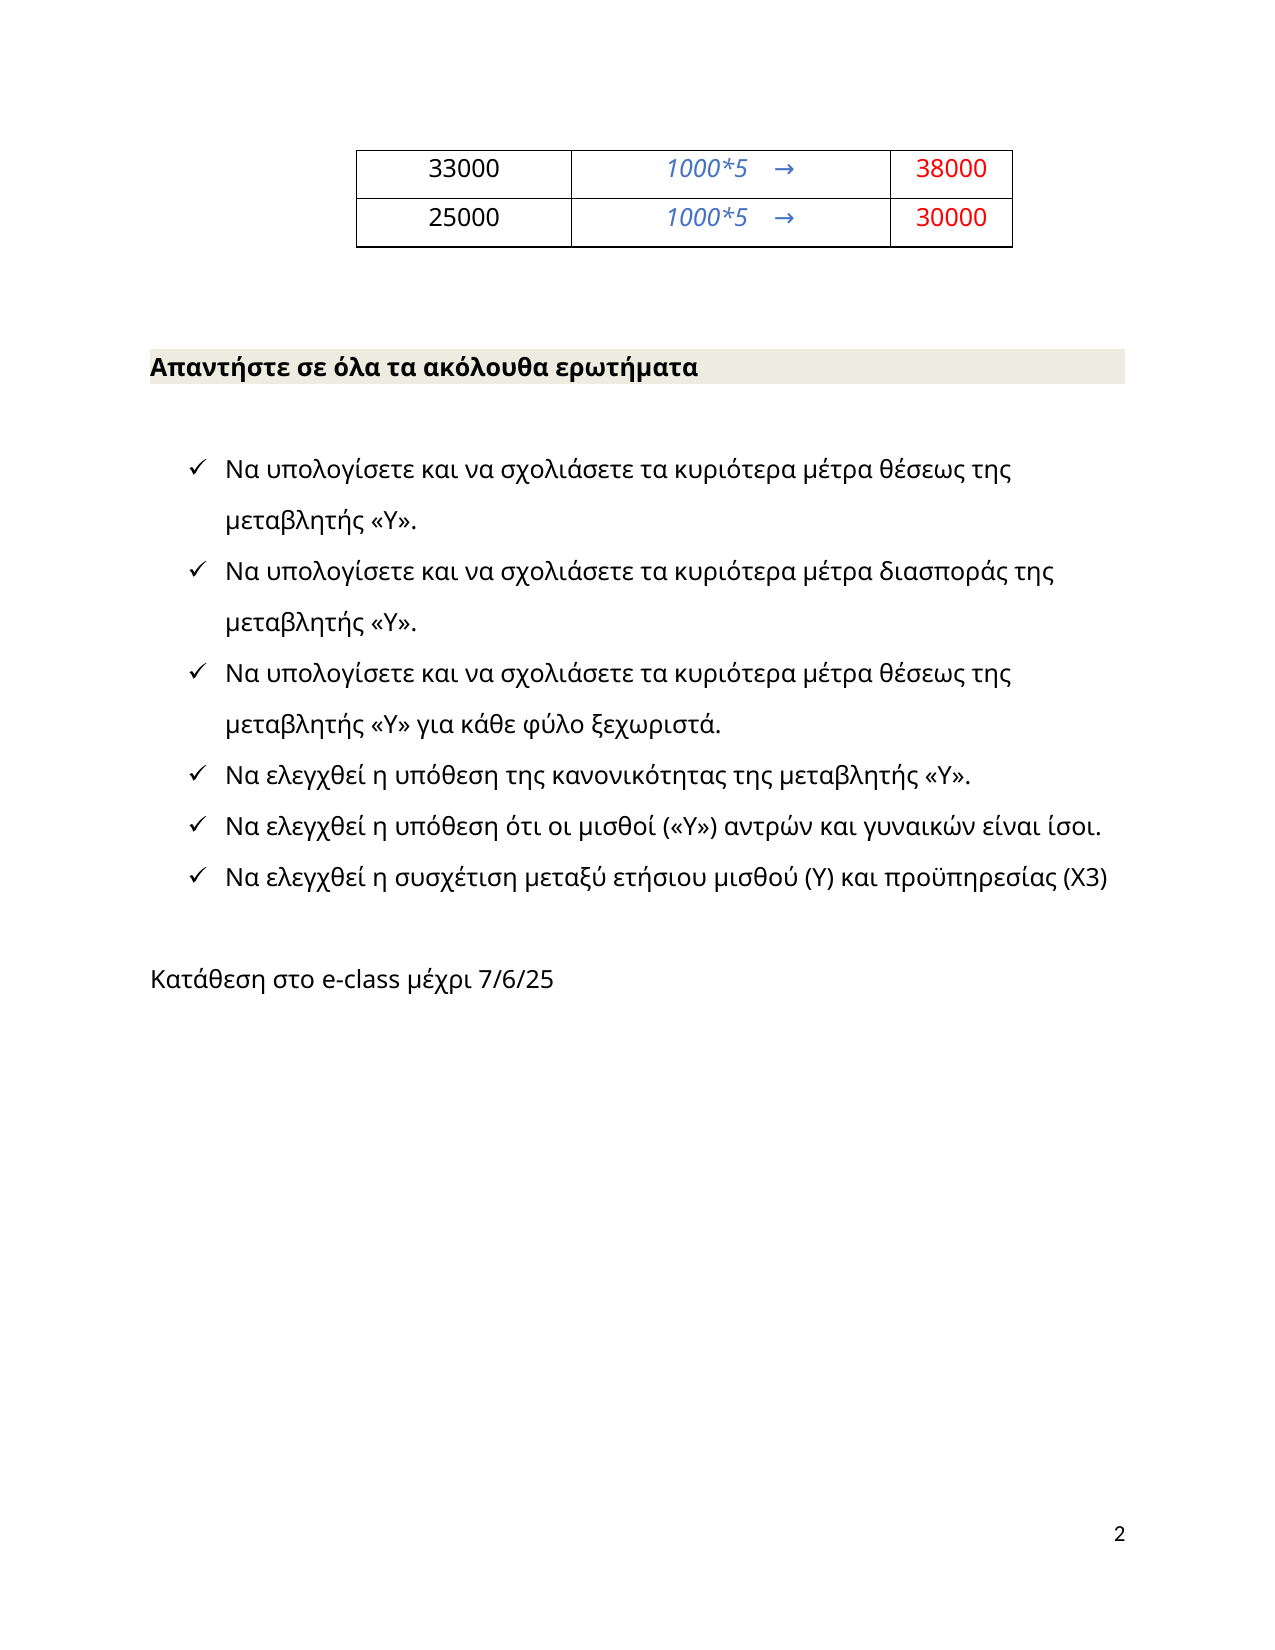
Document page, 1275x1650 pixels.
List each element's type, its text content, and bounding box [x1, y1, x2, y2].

text Κατάθεση στο e-class μέχρι 7/6/25 [150, 962, 1125, 996]
text Απαντήστε σε όλα τα ακόλουθα ερωτήματα [150, 349, 1125, 384]
list Να υπολογίσετε και να σχολιάσετε τα κυριότερα μέτρα θέσεως της μεταβλητής «Υ». [187, 452, 1125, 537]
table_cell 1000*5 → [572, 199, 890, 246]
list Να υπολογίσετε και να σχολιάσετε τα κυριότερα μέτρα διασποράς της μεταβλητής «Υ». [187, 554, 1125, 639]
table_cell 25000 [357, 199, 571, 246]
table_cell 30000 [891, 199, 1012, 246]
table_cell 1000*5 → [572, 151, 890, 198]
list Να υπολογίσετε και να σχολιάσετε τα κυριότερα μέτρα θέσεως της μεταβλητής «Υ» για κάθε φύλο ξεχωριστά. [187, 656, 1125, 741]
list Να ελεγχθεί η υπόθεση ότι οι μισθοί («Υ») αντρών και γυναικών είναι ίσοι. [187, 809, 1125, 843]
list Να ελεγχθεί η υπόθεση της κανονικότητας της μεταβλητής «Υ». [187, 758, 1125, 792]
list Να ελεγχθεί η συσχέτιση μεταξύ ετήσιου μισθού (Υ) και προϋπηρεσίας (Χ3) [187, 860, 1125, 894]
table_cell 38000 [891, 151, 1012, 198]
table_cell 33000 [357, 151, 571, 198]
